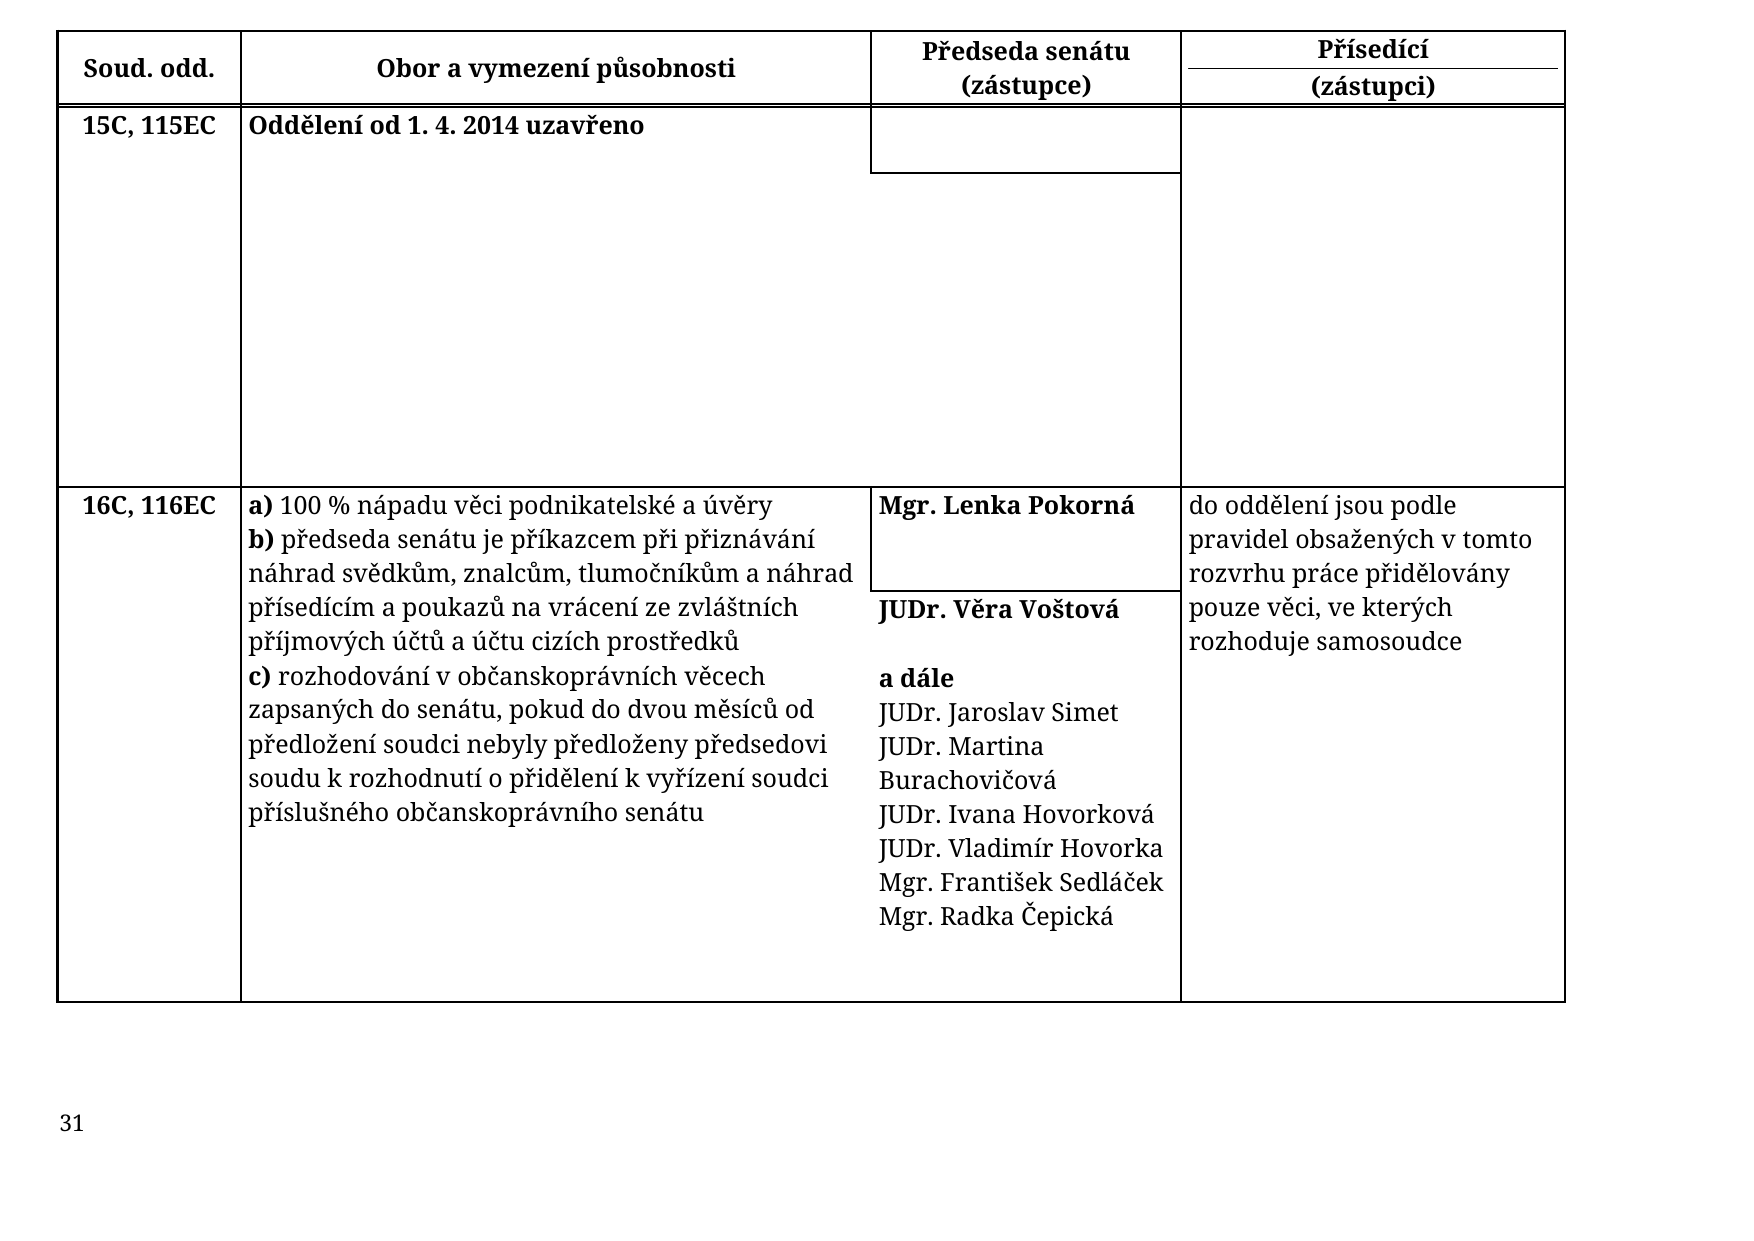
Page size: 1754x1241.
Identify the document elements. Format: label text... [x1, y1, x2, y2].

table_header Obor a vymezení působnosti [242, 32, 870, 103]
table_cell JUDr. Věra Voštová a dále JUDr. Jaroslav Simet JUDr. Martina Burachovičová JUDr. Ivana Hovorková JUDr. Vladimír Hovorka Mgr. František Sedláček Mgr. Radka Čepická [871, 592, 1180, 1001]
table_cell 16C, 116EC [59, 488, 240, 1001]
table_cell [871, 174, 1180, 486]
table_cell a) 100 % nápadu věci podnikatelské a úvěry b) předseda senátu je příkazcem při přiznávání náhrad svědkům, znalcům, tlumočníkům a náhrad přísedícím a poukazů na vrácení ze zvláštních příjmových účtů a účtu cizích prostředků c) rozhodování v občanskoprávních věcech zapsaných do senátu, pokud do dvou měsíců od předložení soudci nebyly předloženy předsedovi soudu k rozhodnutí o přidělení k vyřízení soudci příslušného občanskoprávního senátu [242, 488, 871, 1001]
table_cell [872, 108, 1180, 172]
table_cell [1182, 488, 1564, 1001]
table_cell Oddělení od 1. 4. 2014 uzavřeno [242, 108, 871, 486]
table_cell 15C, 115EC [59, 108, 240, 486]
table_header Soud. odd. [59, 32, 240, 103]
table_cell [1182, 108, 1564, 486]
table_header Přísedící (zástupci) [1182, 32, 1564, 103]
table_header Předseda senátu (zástupce) [872, 32, 1180, 103]
table_cell Mgr. Lenka Pokorná [872, 488, 1180, 590]
